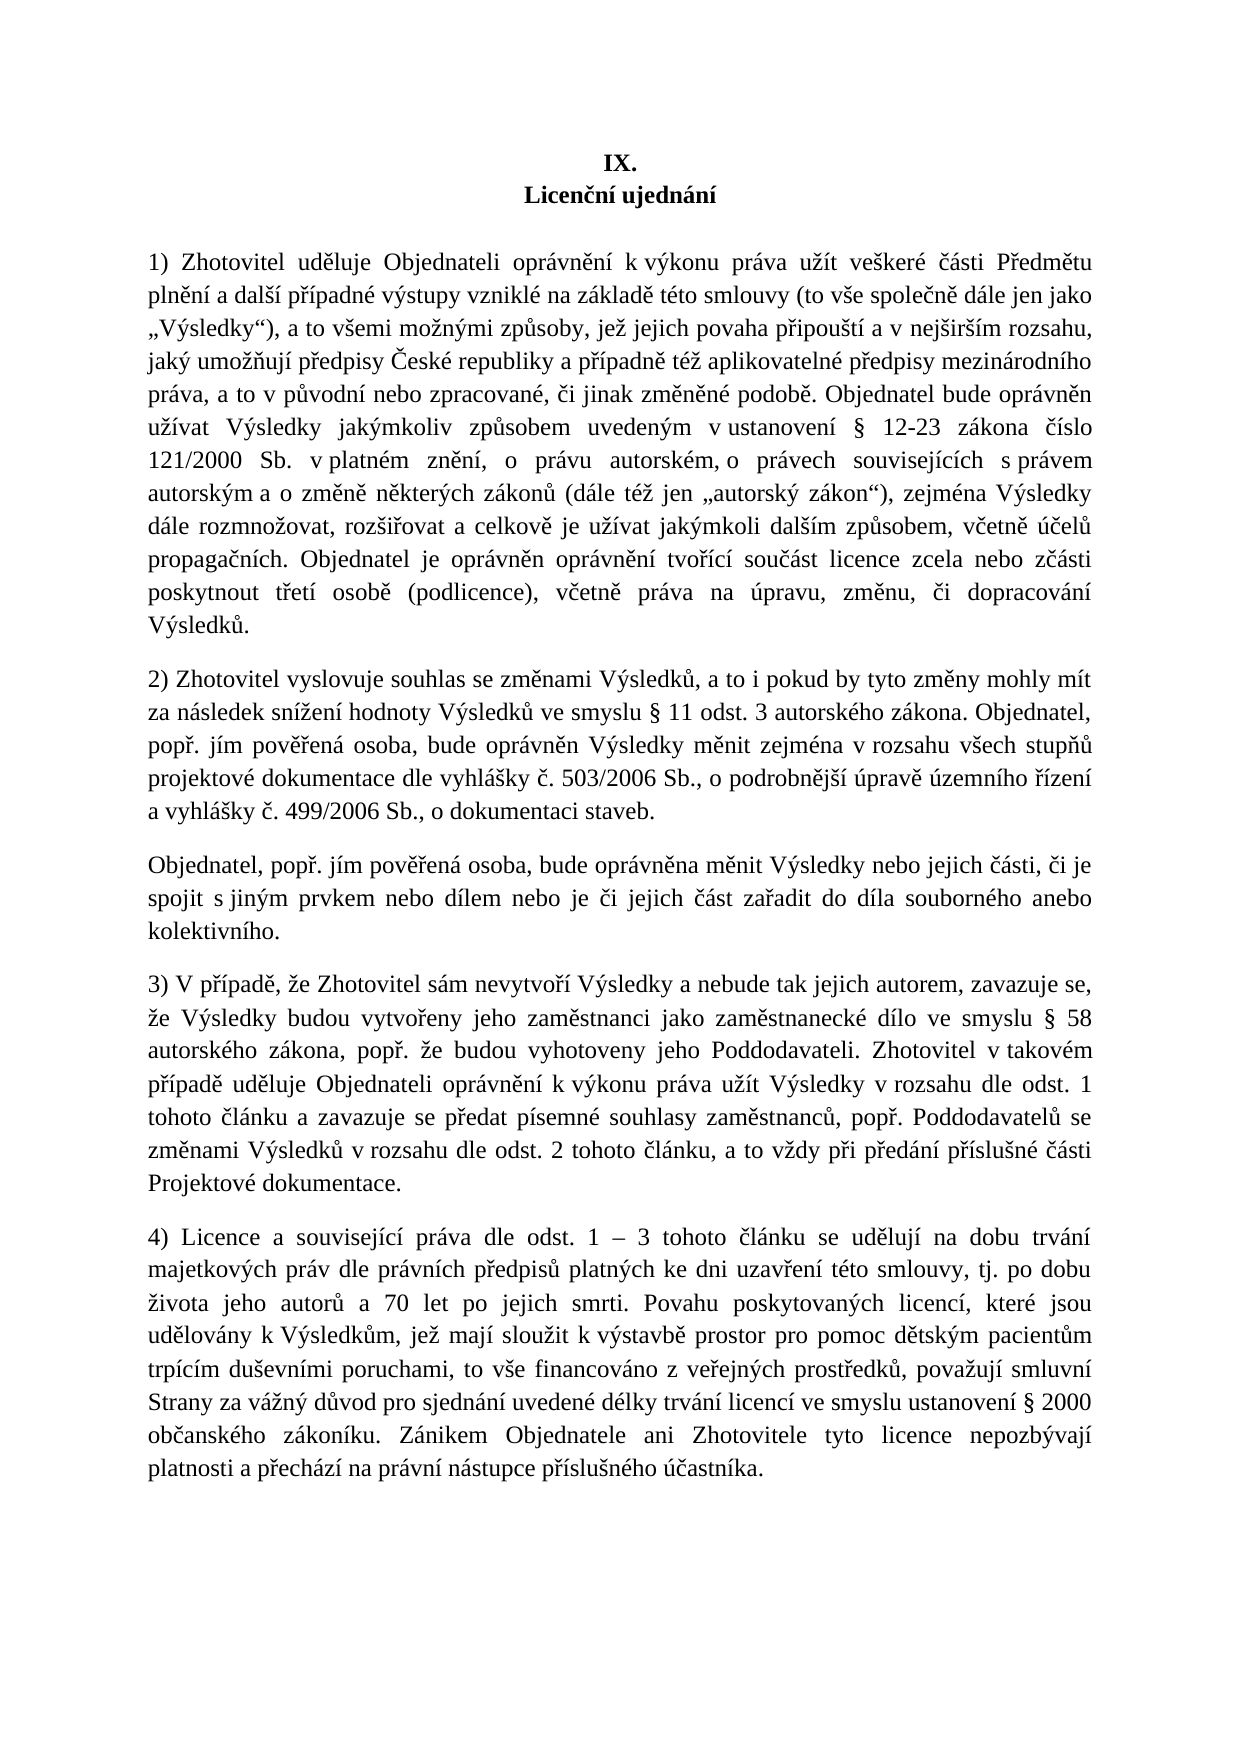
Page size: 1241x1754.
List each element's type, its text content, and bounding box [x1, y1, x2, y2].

text IX. [148, 148, 1093, 176]
text Objednatel, popř. jím pověřená osoba, bude oprávněna měnit Výsledky nebo jejich části, či je spojit s jiným prvkem nebo dílem nebo je či jejich část zařadit do díla souborného anebo kolektivního. [148, 850, 1093, 944]
list Licenční ujednání [148, 181, 1093, 209]
text 3) V případě, že Zhotovitel sám nevytvoří Výsledky a nebude tak jejich autorem, zavazuje se, že Výsledky budou vytvořeny jeho zaměstnanci jako zaměstnanecké dílo ve smyslu § 58 autorského zákona, popř. že budou vyhotoveny jeho Poddodavateli. Zhotovitel v takovém případě uděluje Objednateli oprávnění k výkonu práva užít Výsledky v rozsahu dle odst. 1 tohoto článku a zavazuje se předat písemné souhlasy zaměstnanců, popř. Poddodavatelů se změnami Výsledků v rozsahu dle odst. 2 tohoto článku, a to vždy při předání příslušné části Projektové dokumentace. [148, 969, 1093, 1196]
text 1) Zhotovitel uděluje Objednateli oprávnění k výkonu práva užít veškeré části Předmětu plnění a další případné výstupy vzniklé na základě této smlouvy (to vše společně dále jen jako „Výsledky“), a to všemi možnými způsoby, jež jejich povaha připouští a v nejširším rozsahu, jaký umožňují předpisy České republiky a případně též aplikovatelné předpisy mezinárodního práva, a to v původní nebo zpracované, či jinak změněné podobě. Objednatel bude oprávněn užívat Výsledky jakýmkoliv způsobem uvedeným v ustanovení § 12-23 zákona číslo 121/2000 Sb. v platném znění, o právu autorském, o právech souvisejících s právem autorským a o změně některých zákonů (dále též jen „autorský zákon“), zejména Výsledky dále rozmnožovat, rozšiřovat a celkově je užívat jakýmkoli dalším způsobem, včetně účelů propagačních. Objednatel je oprávněn oprávnění tvořící součást licence zcela nebo zčásti poskytnout třetí osobě (podlicence), včetně práva na úpravu, změnu, či dopracování Výsledků. [148, 247, 1093, 639]
text 4) Licence a související práva dle odst. 1 – 3 tohoto článku se udělují na dobu trvání majetkových práv dle právních předpisů platných ke dni uzavření této smlouvy, tj. po dobu života jeho autorů a 70 let po jejich smrti. Povahu poskytovaných licencí, které jsou udělovány k Výsledkům, jež mají sloužit k výstavbě prostor pro pomoc dětským pacientům trpícím duševními poruchami, to vše financováno z veřejných prostředků, považují smluvní Strany za vážný důvod pro sjednání uvedené délky trvání licencí ve smyslu ustanovení § 2000 občanského zákoníku. Zánikem Objednatele ani Zhotovitele tyto licence nepozbývají platnosti a přechází na právní nástupce příslušného účastníka. [148, 1222, 1093, 1481]
text 2) Zhotovitel vyslovuje souhlas se změnami Výsledků, a to i pokud by tyto změny mohly mít za následek snížení hodnoty Výsledků ve smyslu § 11 odst. 3 autorského zákona. Objednatel, popř. jím pověřená osoba, bude oprávněn Výsledky měnit zejména v rozsahu všech stupňů projektové dokumentace dle vyhlášky č. 503/2006 Sb., o podrobnější úpravě územního řízení a vyhlášky č. 499/2006 Sb., o dokumentaci staveb. [148, 664, 1093, 824]
